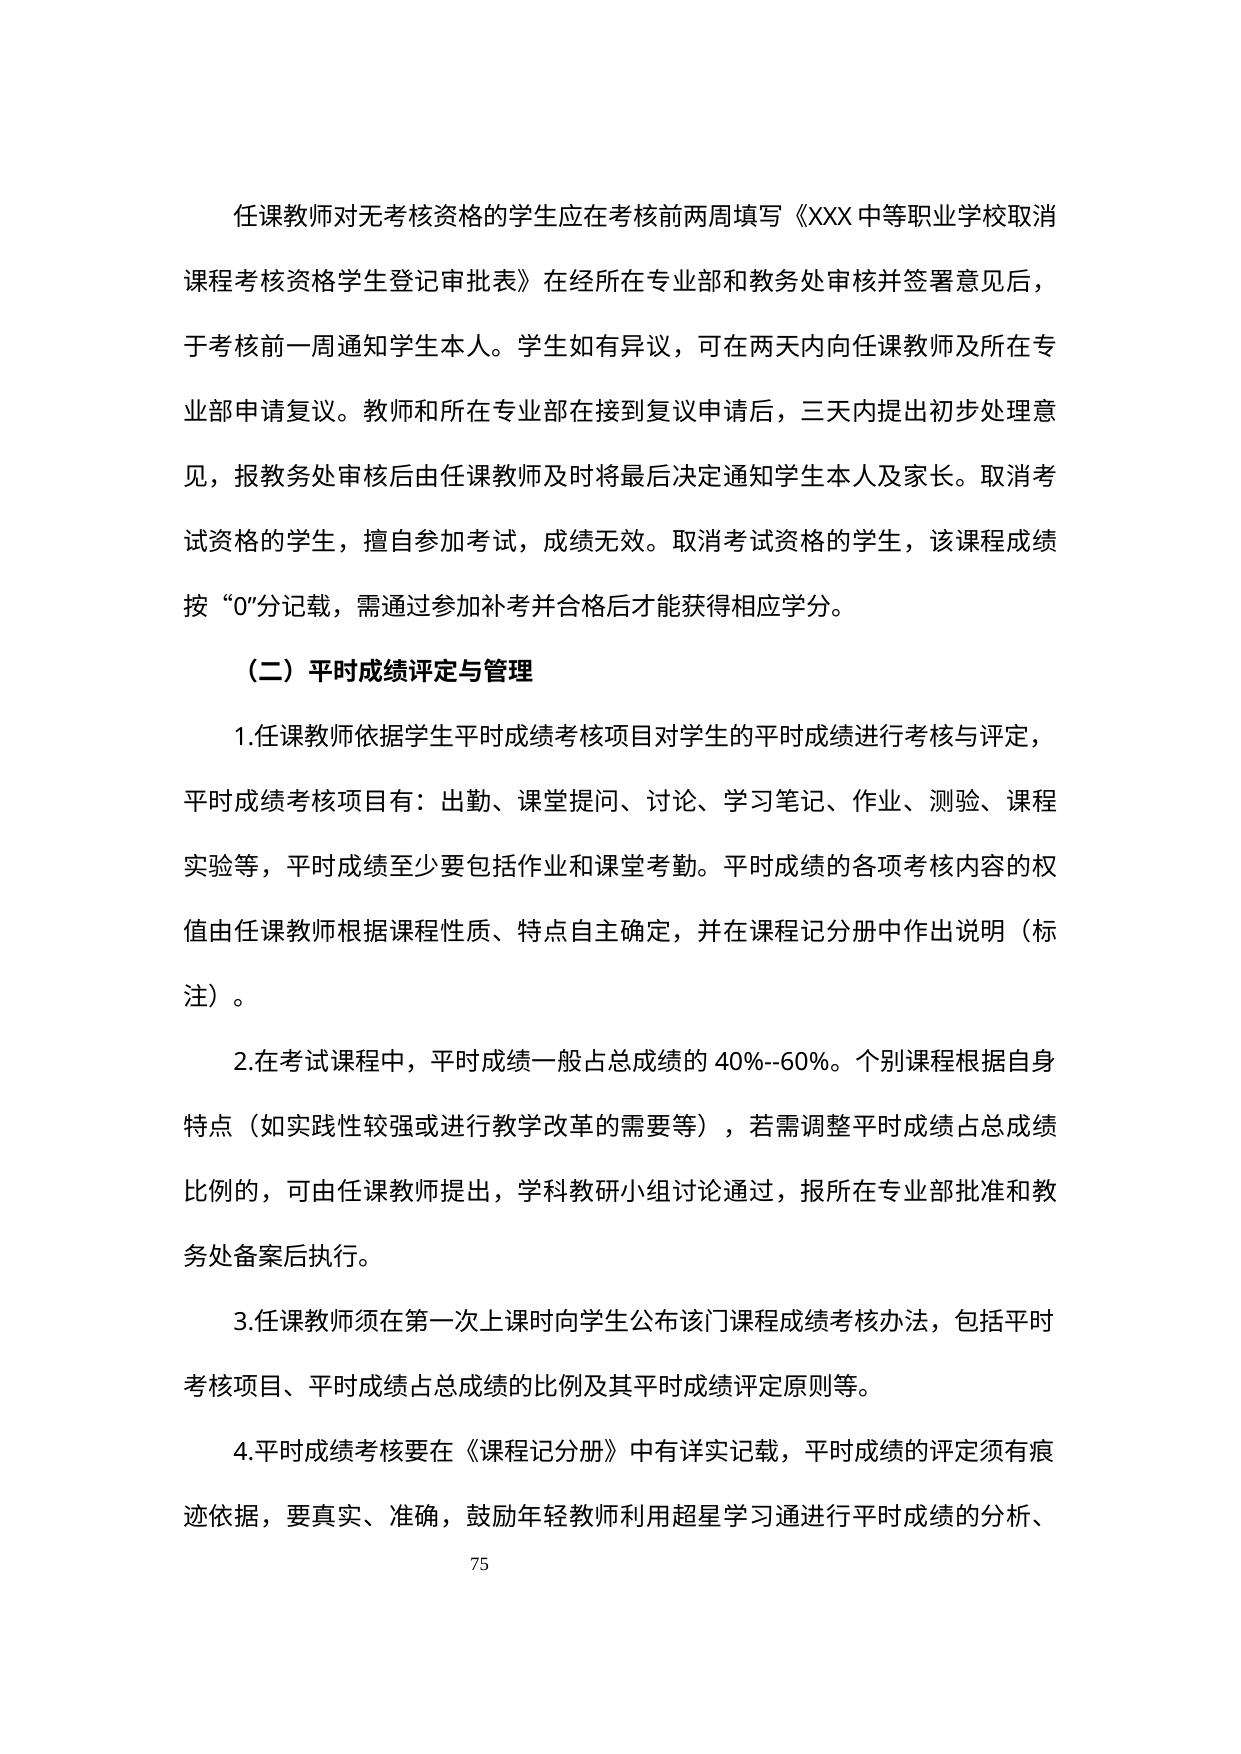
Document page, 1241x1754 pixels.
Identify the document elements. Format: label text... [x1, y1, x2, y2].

text 3.任课教师须在第一次上课时向学生公布该门课程成绩考核办法，包括平时考核项目、平时成绩占总成绩的比例及其平时成绩评定原则等。 [183, 1287, 1057, 1417]
text （二）平时成绩评定与管理 [183, 637, 1057, 702]
text 任课教师对无考核资格的学生应在考核前两周填写《XXX中等职业学校取消课程考核资格学生登记审批表》在经所在专业部和教务处审核并签署意见后，于考核前一周通知学生本人。学生如有异议，可在两天内向任课教师及所在专业部申请复议。教师和所在专业部在接到复议申请后，三天内提出初步处理意见，报教务处审核后由任课教师及时将最后决定通知学生本人及家长。取消考试资格的学生，擅自参加考试，成绩无效。取消考试资格的学生，该课程成绩按“0”分记载，需通过参加补考并合格后才能获得相应学分。 [183, 182, 1057, 637]
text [183, 1417, 1057, 1547]
text 1.任课教师依据学生平时成绩考核项目对学生的平时成绩进行考核与评定，平时成绩考核项目有：出勤、课堂提问、讨论、学习笔记、作业、测验、课程实验等，平时成绩至少要包括作业和课堂考勤。平时成绩的各项考核内容的权值由任课教师根据课程性质、特点自主确定，并在课程记分册中作出说明（标注）。 [183, 702, 1057, 1027]
text 2.在考试课程中，平时成绩一般占总成绩的40%--60%。个别课程根据自身特点（如实践性较强或进行教学改革的需要等），若需调整平时成绩占总成绩比例的，可由任课教师提出，学科教研小组讨论通过，报所在专业部批准和教务处备案后执行。 [183, 1027, 1057, 1287]
